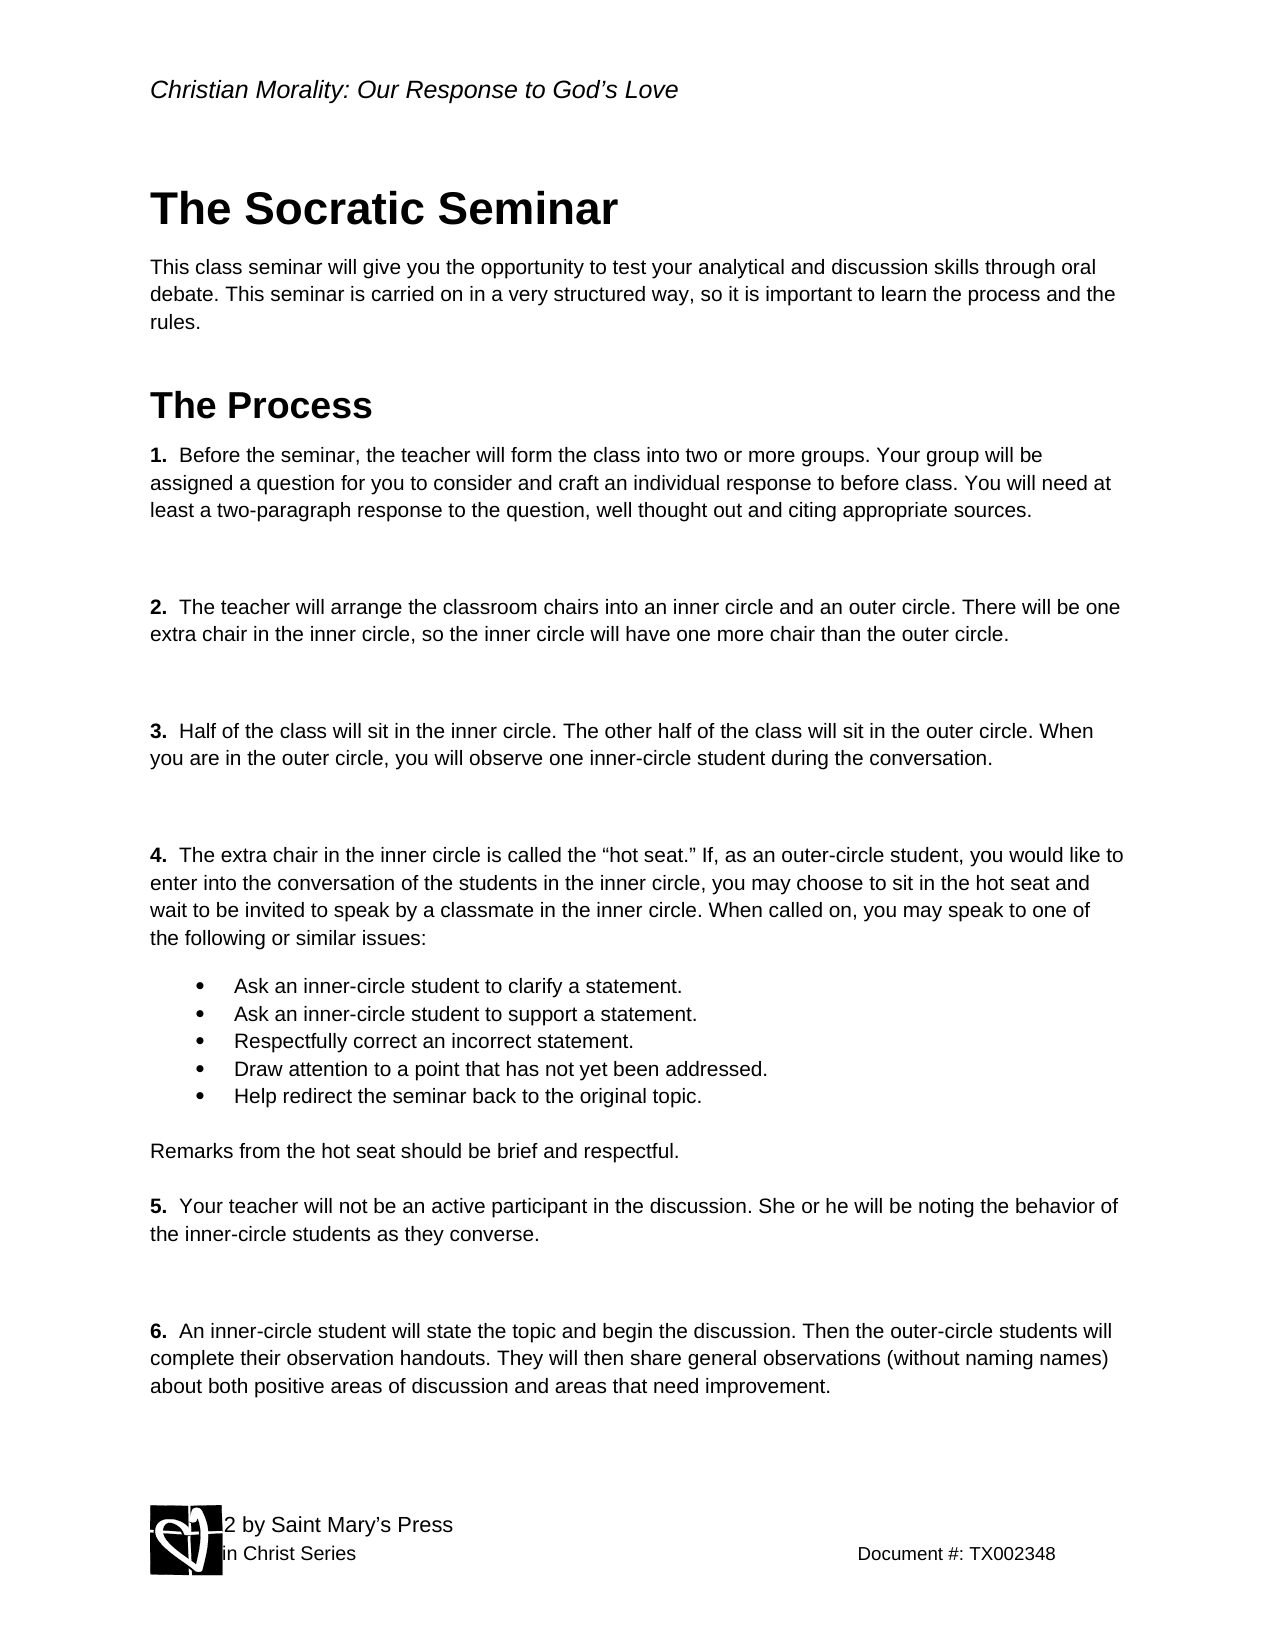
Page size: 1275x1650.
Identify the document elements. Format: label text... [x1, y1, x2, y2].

text The Socratic Seminar [150, 181, 1125, 234]
list 3. Half of the class will sit in the inner circle. The other half of the class will sit in the outer circle. When you are in the outer circle, you will observe one inner-circle student during the conversation. [150, 719, 1125, 770]
text The Process [150, 383, 1125, 426]
list Ask an inner-circle student to clarify a statement. [196, 974, 1125, 998]
list Draw attention to a point that has not yet been addressed. [196, 1057, 1125, 1081]
list Respectfully correct an incorrect statement. [196, 1029, 1125, 1053]
list 4. The extra chair in the inner circle is called the “hot seat.” If, as an outer-circle student, you would like to enter into the conversation of the students in the inner circle, you may choose to sit in the hot seat and wait to be invited to speak by a classmate in the inner circle. When called on, you may speak to one of the following or similar issues: [150, 843, 1125, 949]
list Help redirect the seminar back to the original topic. [196, 1084, 1125, 1108]
text This class seminar will give you the opportunity to test your analytical and discussion skills through oral debate. This seminar is carried on in a very structured way, so it is important to learn the process and the rules. [150, 255, 1125, 334]
list 6. An inner-circle student will state the topic and begin the discussion. Then the outer-circle students will complete their observation handouts. They will then share general observations (without naming names) about both positive areas of discussion and areas that need improvement. [150, 1318, 1125, 1397]
list Ask an inner-circle student to support a statement. [196, 1001, 1125, 1025]
list 2. The teacher will arrange the classroom chairs into an inner circle and an outer circle. There will be one extra chair in the inner circle, so the inner circle will have one more chair than the outer circle. [150, 594, 1125, 646]
list 5. Your teacher will not be an active participant in the discussion. She or he will be noting the behavior of the inner-circle students as they converse. [150, 1194, 1125, 1246]
text Remarks from the hot seat should be brief and respectful. [150, 1139, 1125, 1163]
list 1. Before the seminar, the teacher will form the class into two or more groups. Your group will be assigned a question for you to consider and craft an individual response to before class. You will need at least a two-paragraph response to the question, well thought out and citing appropriate sources. [150, 443, 1125, 522]
